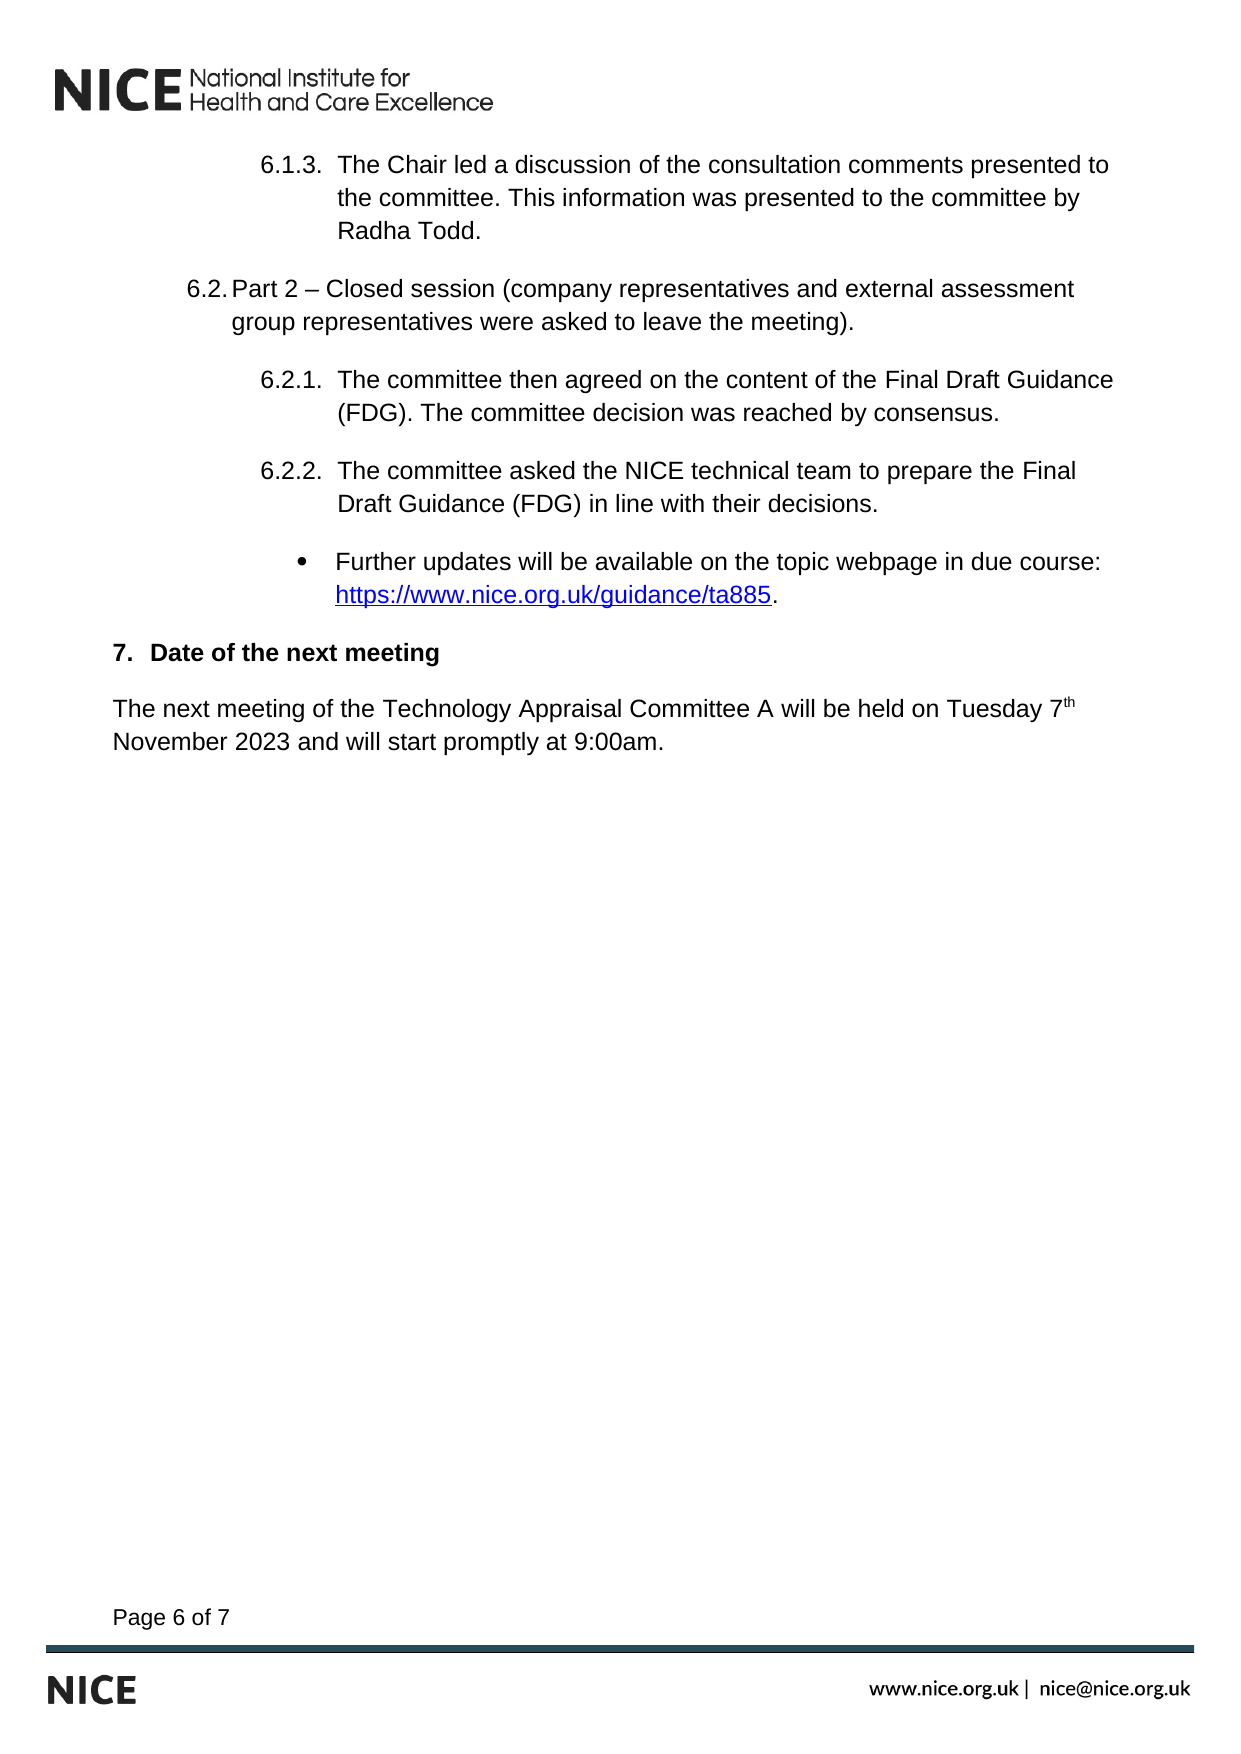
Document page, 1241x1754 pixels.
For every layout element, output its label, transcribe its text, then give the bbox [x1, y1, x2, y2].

text The committee then agreed on the content of the . The committee decision was reached [260, 365, 1128, 427]
picture [46, 1645, 1195, 1729]
list Further updates will be available on the topic webpage in due course: . [298, 547, 1128, 609]
text The Chair led a discussion This information was presented to the committee by . [260, 150, 1128, 245]
text Part 2 – Closed session (company representatives and external assessment group representatives were asked to leave the meeting). [186, 274, 1128, 336]
text The committee asked the NICE technical team to prepare the in line with their decisions. [260, 456, 1128, 518]
subtitle Date of the next meeting [112, 638, 1128, 667]
picture [32, 47, 511, 128]
text The next meeting of the will be held on and will start promptly at . [112, 694, 1128, 756]
